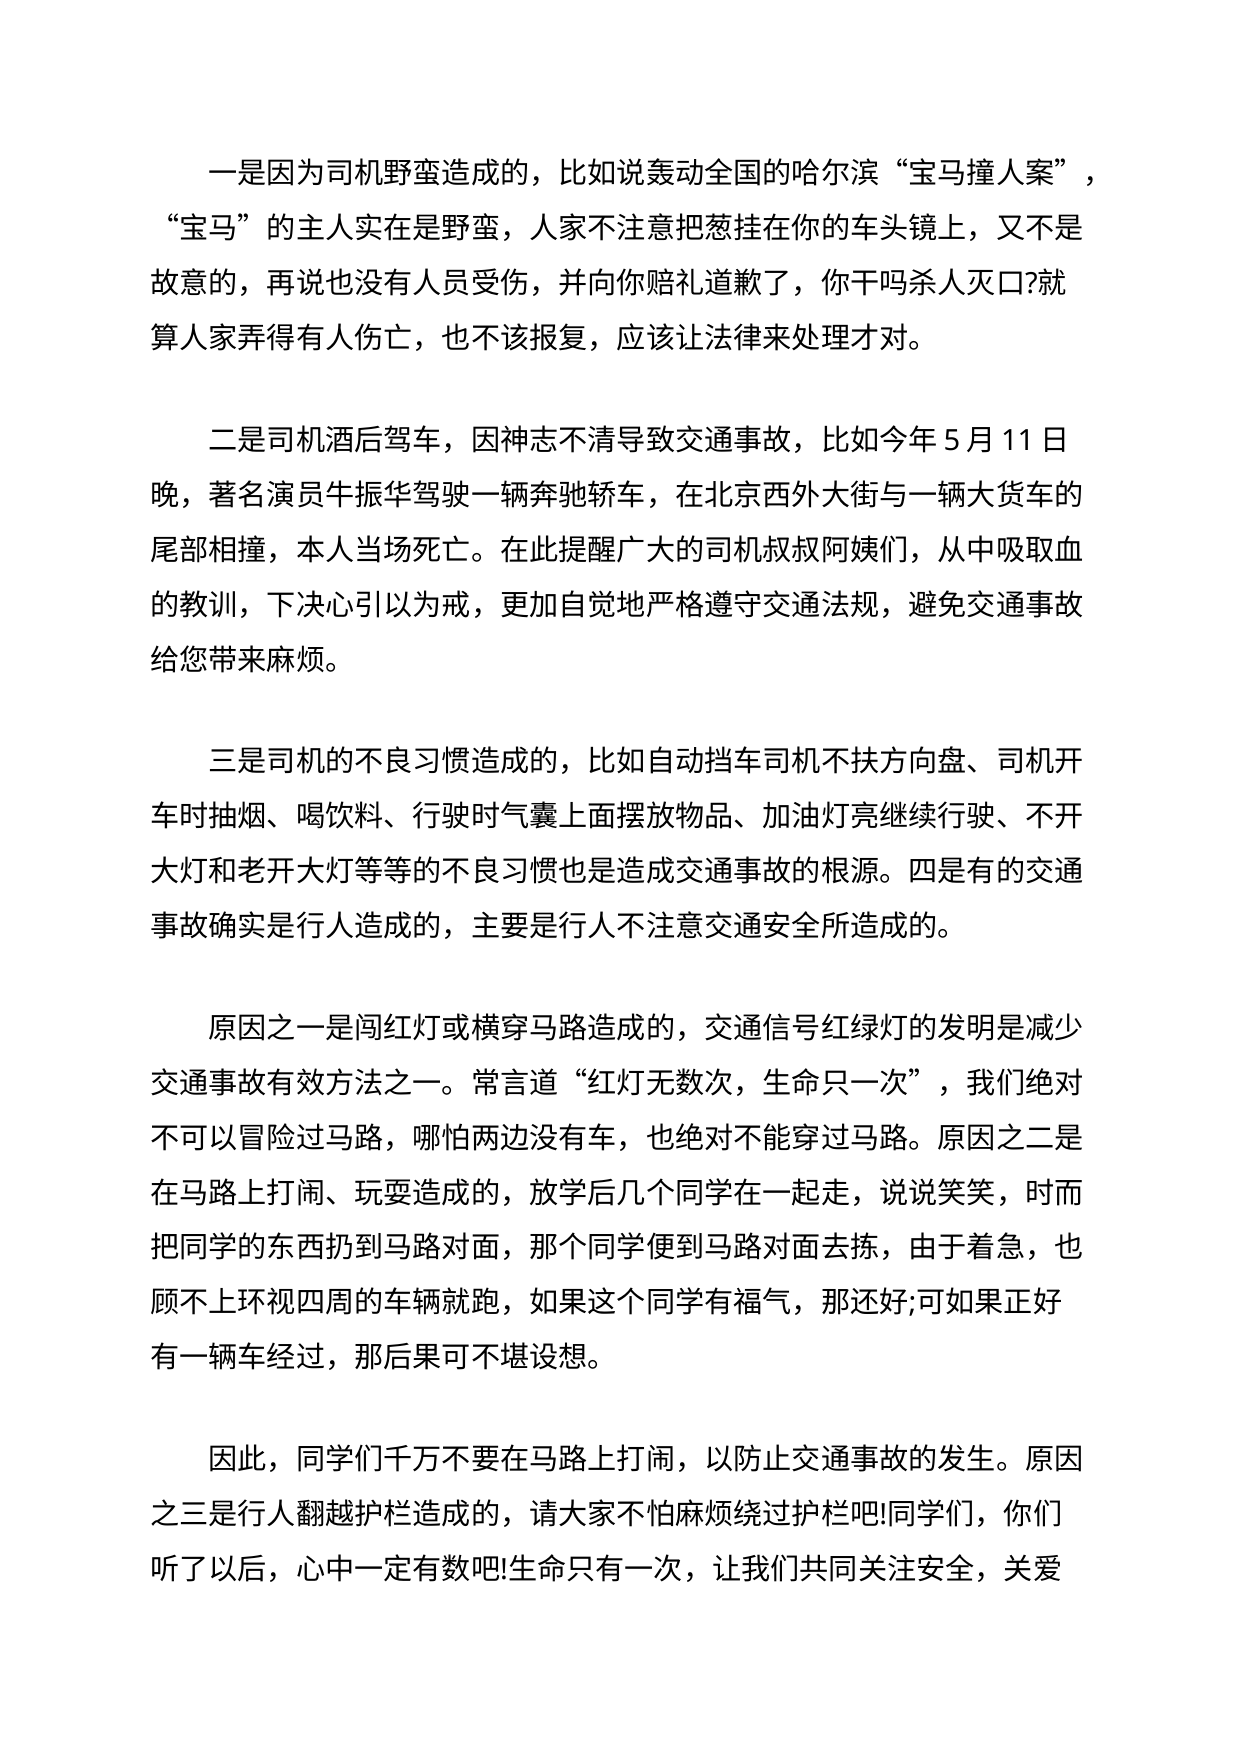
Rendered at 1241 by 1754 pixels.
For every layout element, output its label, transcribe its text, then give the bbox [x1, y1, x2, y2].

text 原因之一是闯红灯或横穿马路造成的，交通信号红绿灯的发明是减少交通事故有效方法之一。常言道“红灯无数次，生命只一次”，我们绝对不可以冒险过马路，哪怕两边没有车，也绝对不能穿过马路。原因之二是在马路上打闹、玩耍造成的，放学后几个同学在一起走，说说笑笑，时而把同学的东西扔到马路对面，那个同学便到马路对面去拣，由于着急，也顾不上环视四周的车辆就跑，如果这个同学有福气，那还好;可如果正好有一辆车经过，那后果可不堪设想。 [150, 1004, 1090, 1376]
text 一是因为司机野蛮造成的，比如说轰动全国的哈尔滨“宝马撞人案”，“宝马”的主人实在是野蛮，人家不注意把葱挂在你的车头镜上，又不是故意的，再说也没有人员受伤，并向你赔礼道歉了，你干吗杀人灭口?就算人家弄得有人伤亡，也不该报复，应该让法律来处理才对。 [150, 150, 1090, 357]
text 三是司机的不良习惯造成的，比如自动挡车司机不扶方向盘、司机开车时抽烟、喝饮料、行驶时气囊上面摆放物品、加油灯亮继续行驶、不开大灯和老开大灯等等的不良习惯也是造成交通事故的根源。四是有的交通事故确实是行人造成的，主要是行人不注意交通安全所造成的。 [150, 738, 1090, 945]
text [150, 1436, 1090, 1588]
text 二是司机酒后驾车，因神志不清导致交通事故，比如今年5月11日晚，著名演员牛振华驾驶一辆奔驰轿车，在北京西外大街与一辆大货车的尾部相撞，本人当场死亡。在此提醒广大的司机叔叔阿姨们，从中吸取血的教训，下决心引以为戒，更加自觉地严格遵守交通法规，避免交通事故给您带来麻烦。 [150, 417, 1090, 678]
